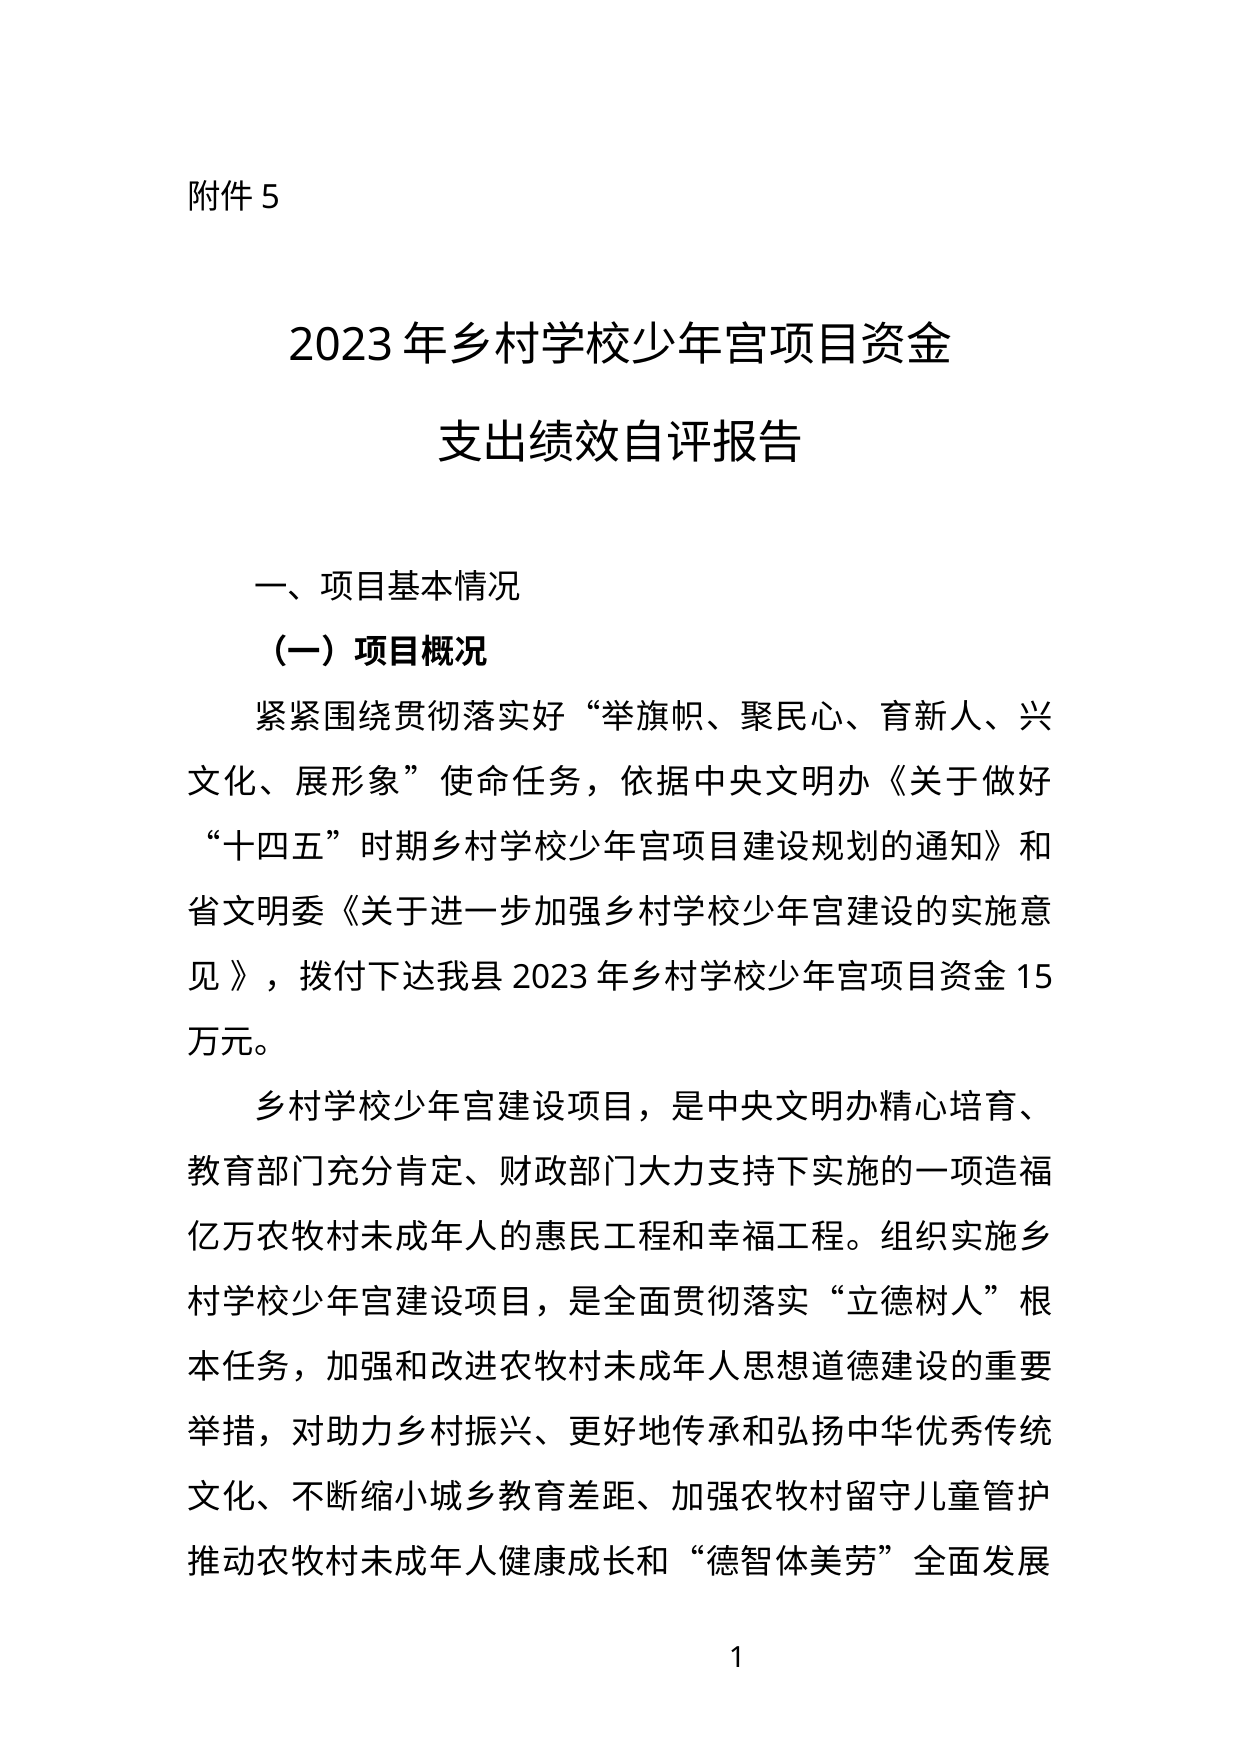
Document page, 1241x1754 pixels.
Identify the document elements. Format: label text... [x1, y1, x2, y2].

text 附件5 [187, 162, 1053, 227]
text 支出绩效自评报告 [187, 389, 1053, 487]
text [187, 1072, 1053, 1592]
text 2023年乡村学校少年宫项目资金 [187, 292, 1053, 389]
text 紧紧围绕贯彻落实好“举旗帜、聚民心、育新人、兴文化、展形象”使命任务，依据中央文明办《关于做好“十四五”时期乡村学校少年宫项目建设规划的通知》和省文明委《关于进一步加强乡村学校少年宫建设的实施意见 》，拨付下达我县2023年乡村学校少年宫项目资金15万元。 [187, 682, 1053, 1072]
text 一、项目基本情况 [187, 552, 1053, 617]
text （一）项目概况 [187, 617, 1053, 682]
